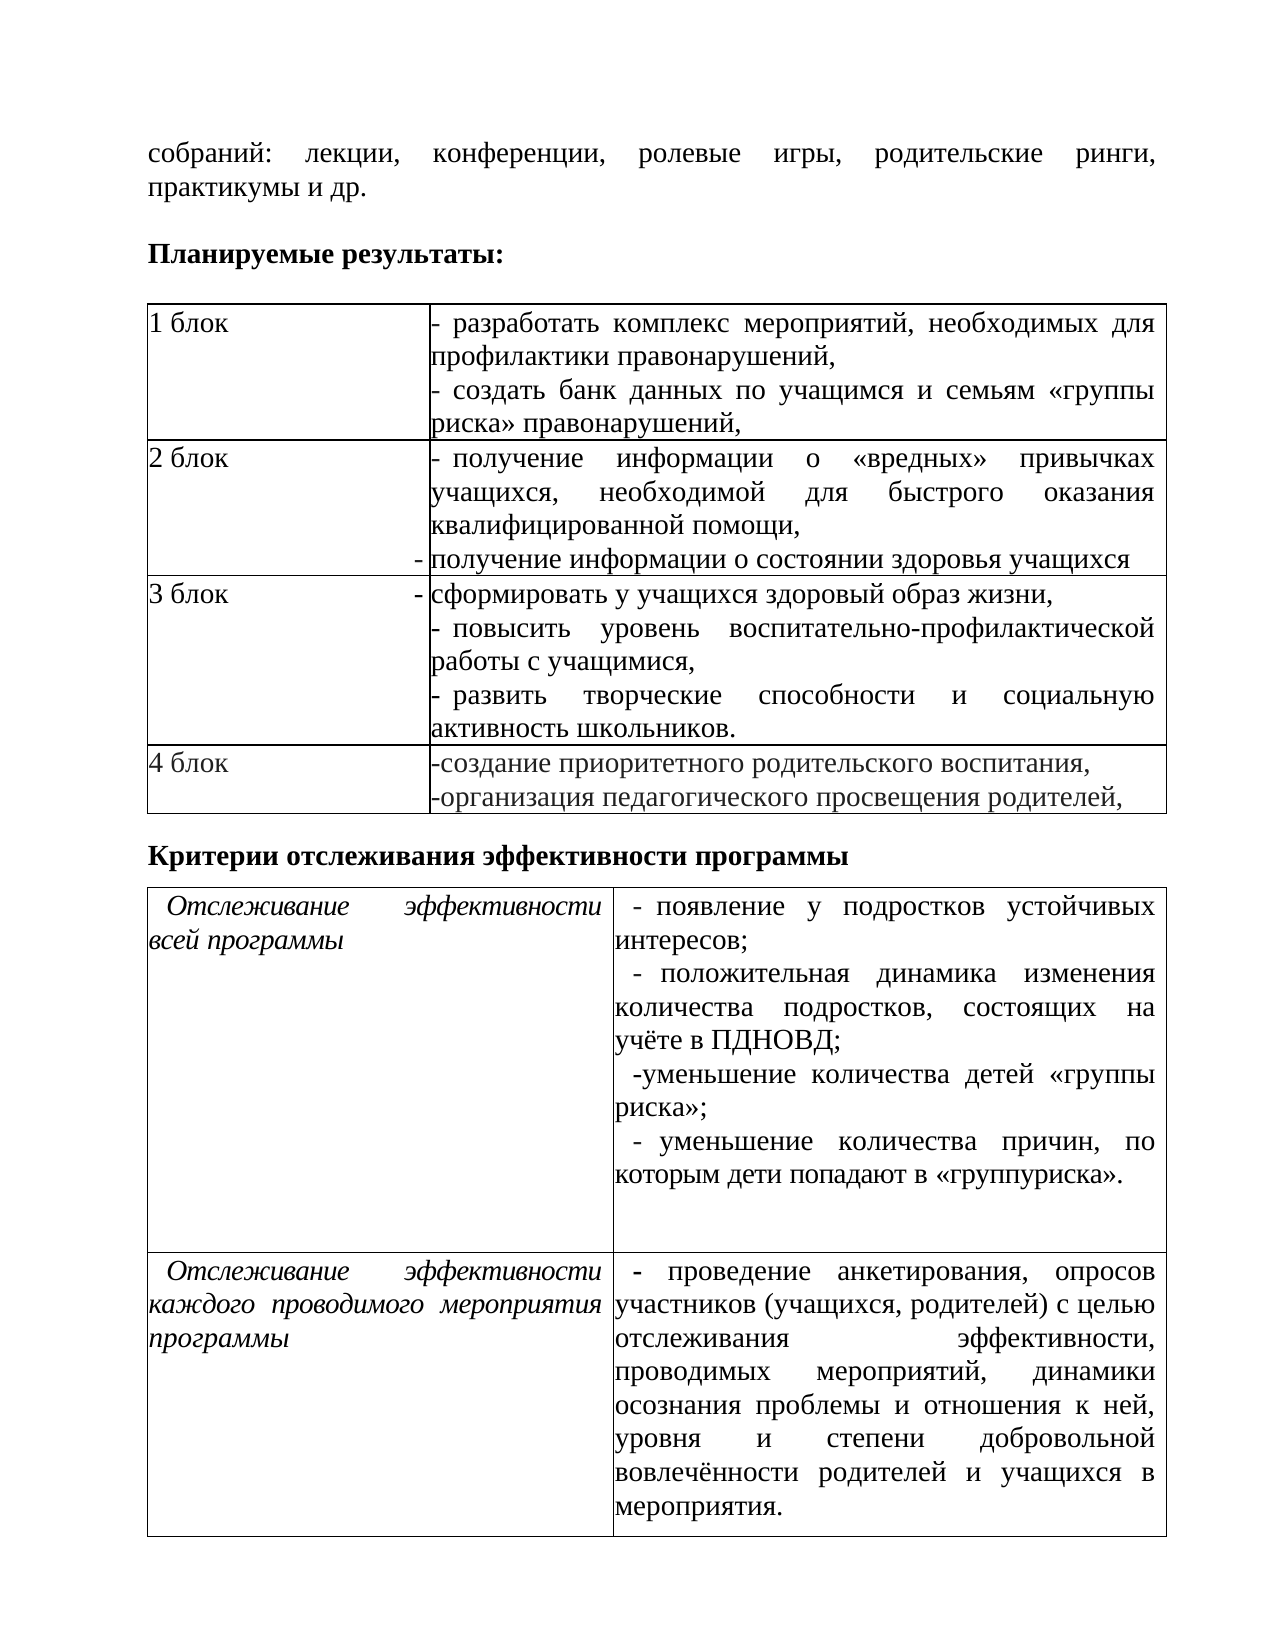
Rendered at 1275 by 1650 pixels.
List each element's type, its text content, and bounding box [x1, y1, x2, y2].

table_cell - проведение анкетирования, опросов участников (учащихся, родителей) с целью отслеживания эффективности, проводимых мероприятий, динамики осознания проблемы и отношения к ней, уровня и степени добровольной вовлечённости родителей и учащихся в мероприятия. [614, 1253, 1166, 1536]
text Критерии отслеживания эффективности программы [148, 838, 1156, 872]
table_cell Отслеживание эффективности каждого проводимого мероприятия программы [148, 1253, 613, 1536]
table_cell получение информации о «вредных» привычках учащихся, необходимой для быстрого оказания квалифицированной помощи, получение информации о состоянии здоровья учащихся [431, 441, 1166, 574]
table_cell 4 блок [148, 746, 429, 812]
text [148, 135, 1156, 202]
table_header появление у подростков устойчивых интересов; положительная динамика изменения количества подростков, состоящих на учёте в ПДНОВД; -уменьшение количества детей «группы риска»; уменьшение количества причин, по которым дети попадают в «группуриска». [614, 888, 1166, 1252]
table_cell 2 блок [148, 441, 429, 574]
table_header разработать комплекс мероприятий, необходимых для профилактики правонарушений, создать банк данных по учащимся и семьям «группы риска» правонарушений, [431, 305, 1166, 439]
table_cell 3 блок [148, 576, 429, 744]
table_header Отслеживание эффективности всей программы [148, 888, 613, 1252]
text Планируемые результаты: [148, 236, 1156, 269]
table_cell -создание приоритетного родительского воспитания, -организация педагогического просвещения родителей, [431, 746, 1166, 812]
table_header 1 блок [148, 305, 429, 439]
table_cell сформировать у учащихся здоровый образ жизни, повысить уровень воспитательно-профилактической работы с учащимися, развить творческие способности и социальную активность школьников. [431, 576, 1166, 744]
